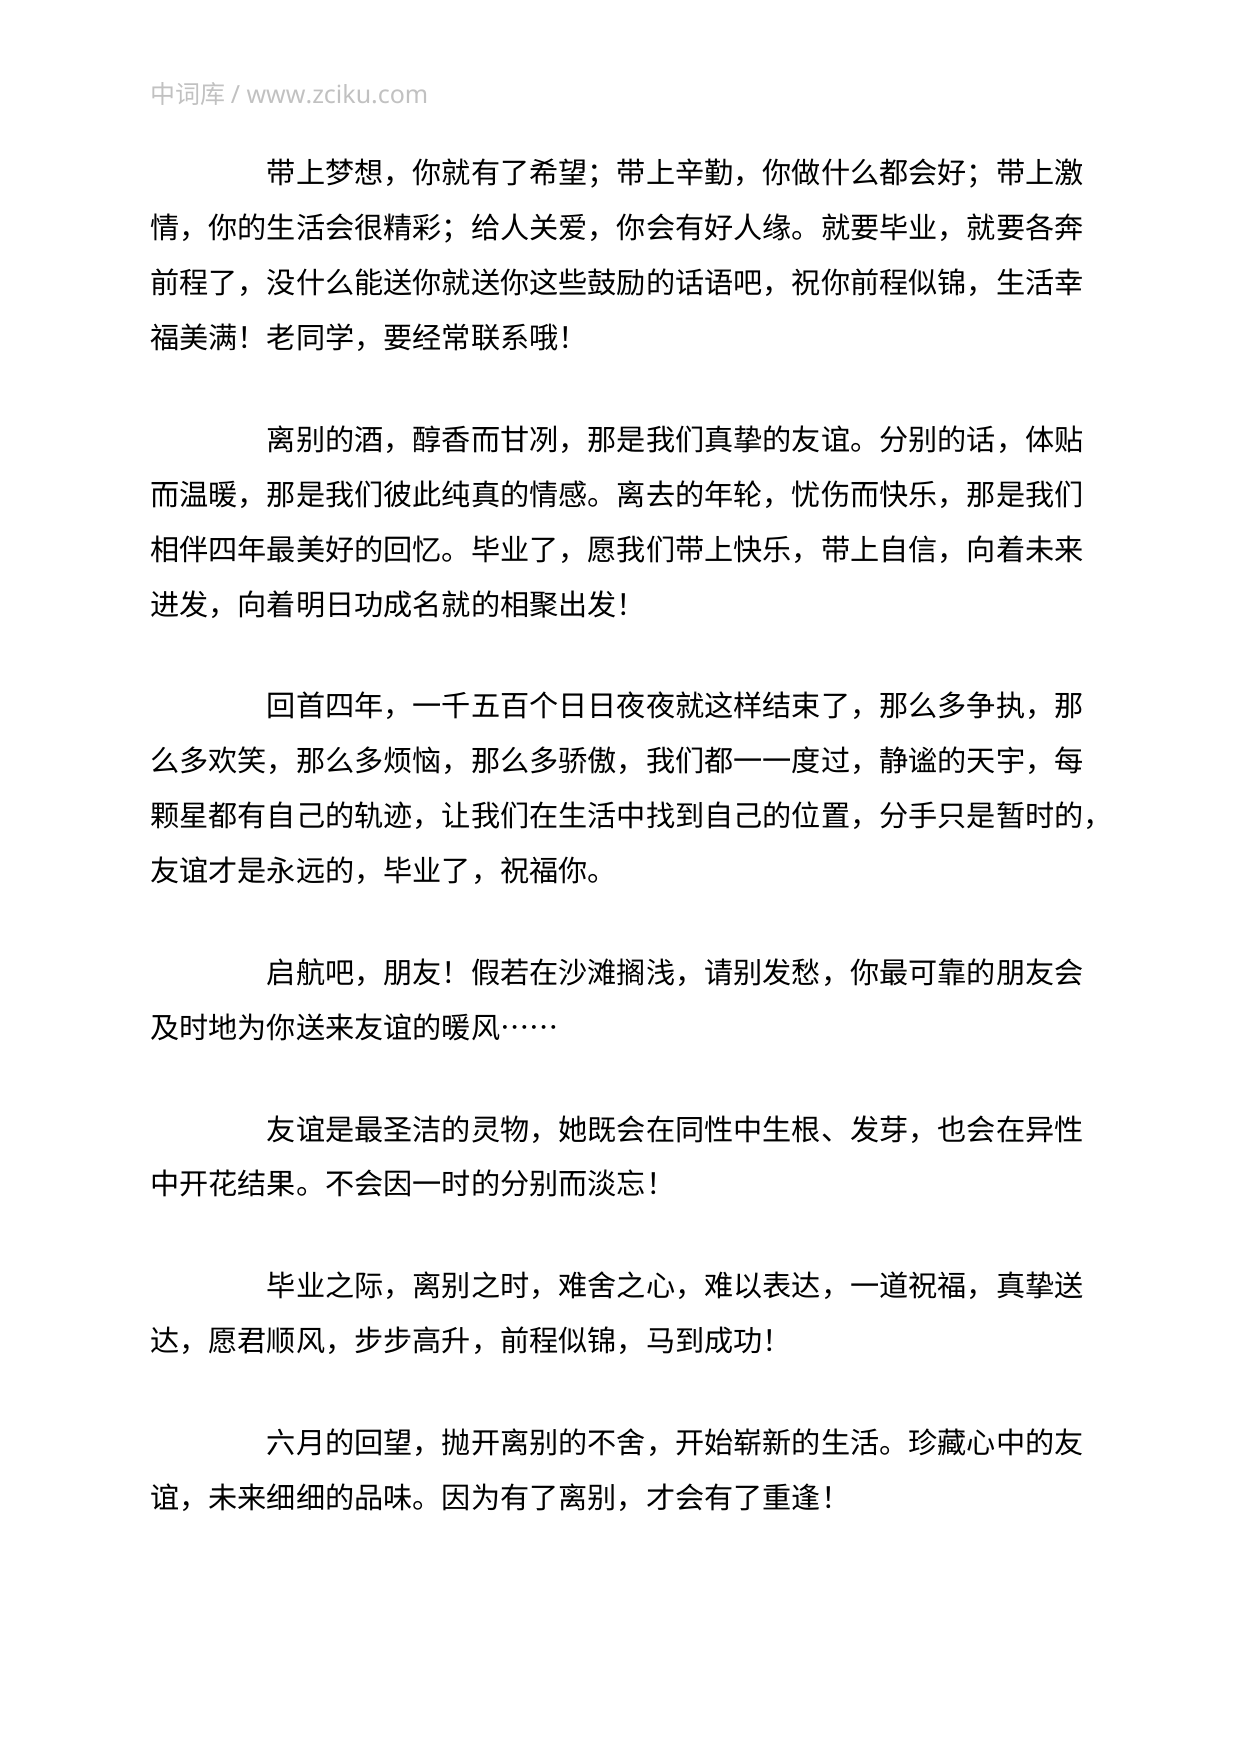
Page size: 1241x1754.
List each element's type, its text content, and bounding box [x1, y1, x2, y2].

text 离别的酒，醇香而甘冽，那是我们真挚的友谊。分别的话，体贴而温暖，那是我们彼此纯真的情感。离去的年轮，忧伤而快乐，那是我们相伴四年最美好的回忆。毕业了，愿我们带上快乐，带上自信，向着未来进发，向着明日功成名就的相聚出发！ [150, 416, 1090, 623]
text 回首四年，一千五百个日日夜夜就这样结束了，那么多争执，那么多欢笑，那么多烦恼，那么多骄傲，我们都一一度过，静谧的天宇，每颗星都有自己的轨迹，让我们在生活中找到自己的位置，分手只是暂时的，友谊才是永远的，毕业了，祝福你。 [150, 683, 1090, 890]
text 启航吧，朋友！假若在沙滩搁浅，请别发愁，你最可靠的朋友会及时地为你送来友谊的暖风…… [150, 949, 1090, 1047]
text 带上梦想，你就有了希望；带上辛勤，你做什么都会好；带上激情，你的生活会很精彩；给人关爱，你会有好人缘。就要毕业，就要各奔前程了，没什么能送你就送你这些鼓励的话语吧，祝你前程似锦，生活幸福美满！老同学，要经常联系哦！ [150, 150, 1090, 357]
text 友谊是最圣洁的灵物，她既会在同性中生根、发芽，也会在异性中开花结果。不会因一时的分别而淡忘！ [150, 1106, 1090, 1203]
text 毕业之际，离别之时，难舍之心，难以表达，一道祝福，真挚送达，愿君顺风，步步高升，前程似锦，马到成功！ [150, 1263, 1090, 1360]
text 六月的回望，抛开离别的不舍，开始崭新的生活。珍藏心中的友谊，未来细细的品味。因为有了离别，才会有了重逢！ [150, 1419, 1090, 1517]
